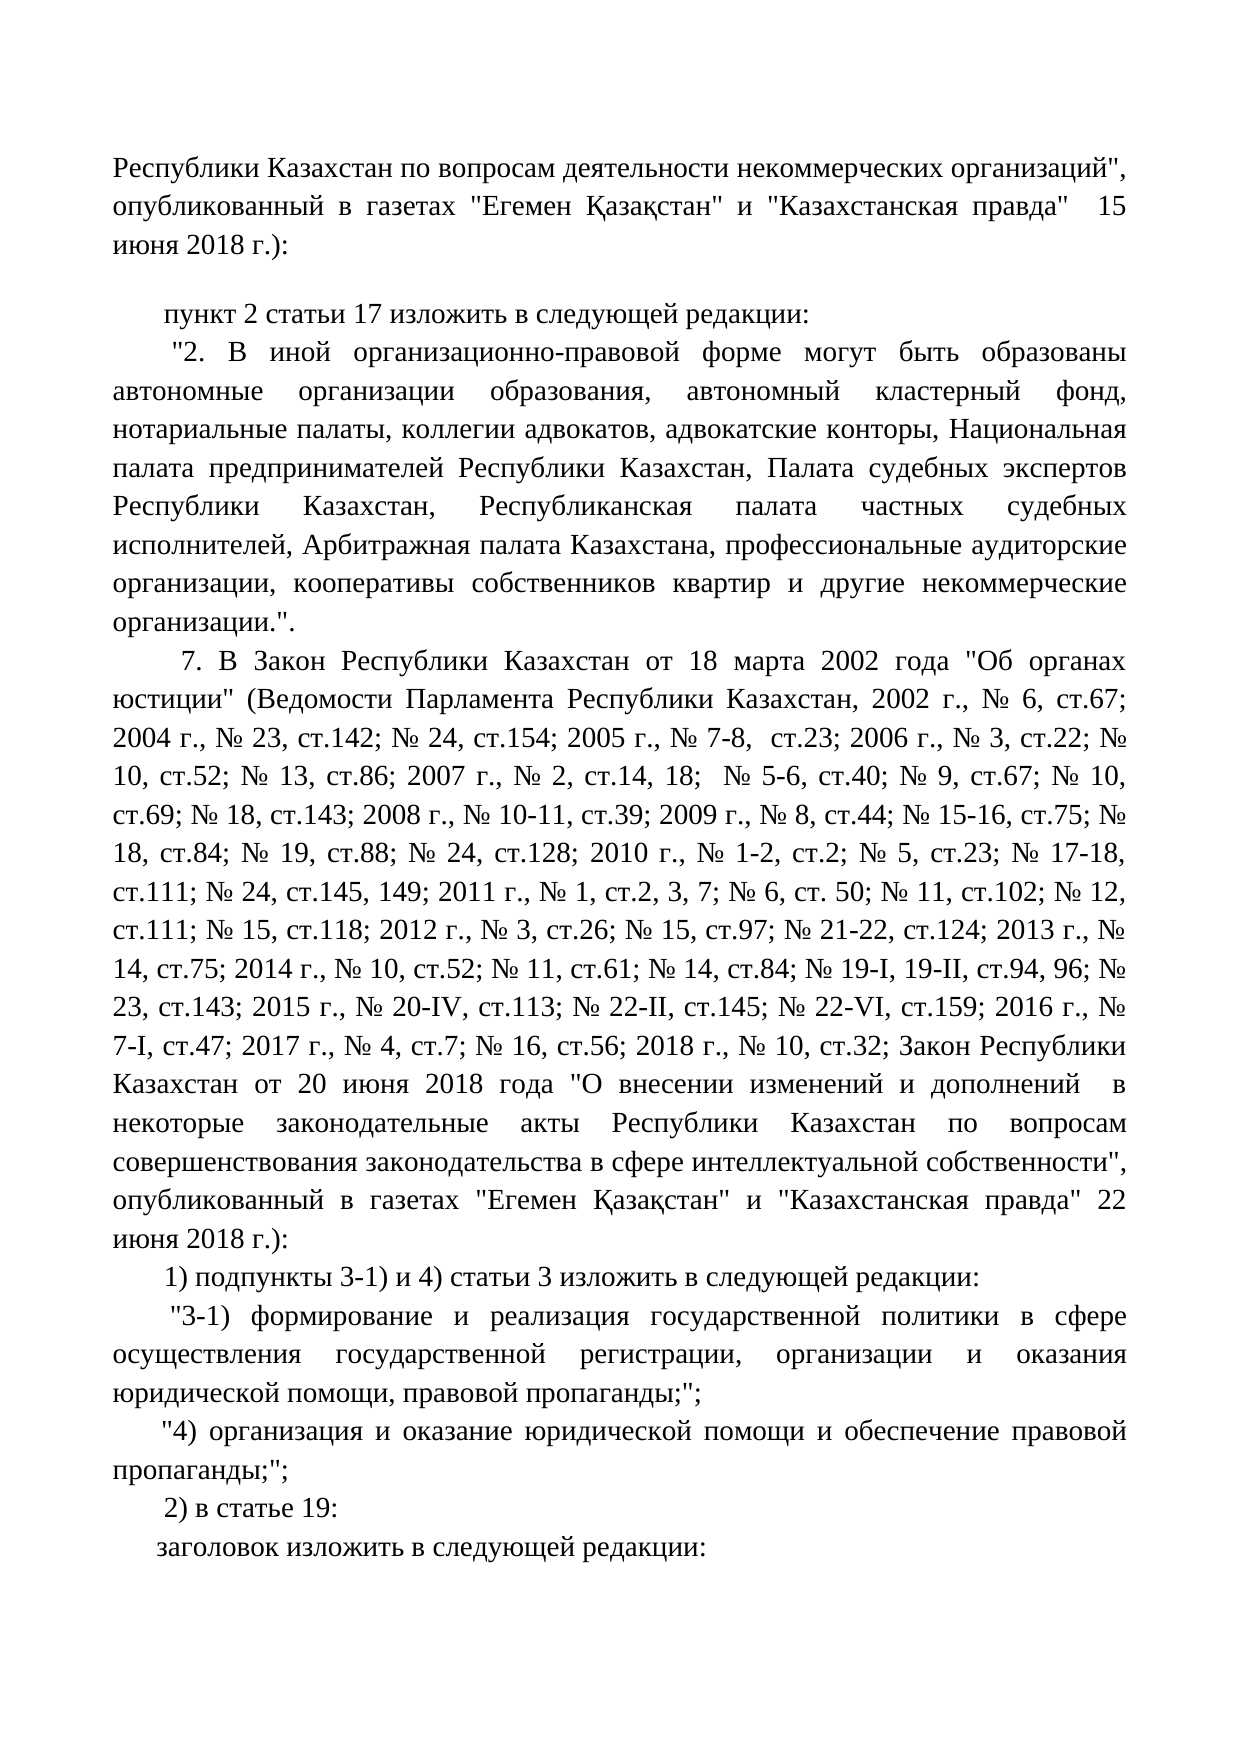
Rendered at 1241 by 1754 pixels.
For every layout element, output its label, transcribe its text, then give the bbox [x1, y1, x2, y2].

text 2) в статье 19: [112, 1491, 1128, 1524]
text 1) подпункты 3-1) и 4) статьи 3 изложить в следующей редакции: [112, 1259, 1128, 1293]
text "4) организация и оказание юридической помощи и обеспечение правовой пропаганды;"; [112, 1413, 1128, 1486]
text "2. В иной организационно-правовой форме могут быть образованы автономные организации образования, автономный кластерный фонд, нотариальные палаты, коллегии адвокатов, адвокатские конторы, Национальная палата предпринимателей Республики Казахстан, Палата судебных экспертов Республики Казахстан, Республиканская палата частных судебных исполнителей, Арбитражная палата Казахстана, профессиональные аудиторские организации, кооперативы собственников квартир и другие некоммерческие организации.". [112, 334, 1128, 638]
text заголовок изложить в следующей редакции: [112, 1529, 1128, 1563]
text "3-1) формирование и реализация государственной политики в сфере осуществления государственной регистрации, организации и оказания юридической помощи, правовой пропаганды;"; [112, 1298, 1128, 1408]
text пункт 2 статьи 17 изложить в следующей редакции: [112, 296, 1128, 329]
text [112, 150, 1128, 261]
text 7. В Закон Республики Казахстан от 18 марта 2002 года "Об органах юстиции" (Ведомости Парламента Республики Казахстан, 2002 г., № 6, ст.67; 2004 г., № 23, ст.142; № 24, ст.154; 2005 г., № 7-8, ст.23; 2006 г., № 3, ст.22; № 10, ст.52; № 13, ст.86; 2007 г., № 2, ст.14, 18; № 5-6, ст.40; № 9, ст.67; № 10, ст.69; № 18, ст.143; 2008 г., № 10-11, ст.39; 2009 г., № 8, ст.44; № 15-16, ст.75; № 18, ст.84; № 19, ст.88; № 24, ст.128; 2010 г., № 1-2, ст.2; № 5, ст.23; № 17-18, ст.111; № 24, ст.145, 149; 2011 г., № 1, ст.2, 3, 7; № 6, ст. 50; № 11, ст.102; № 12, ст.111; № 15, ст.118; 2012 г., № 3, ст.26; № 15, ст.97; № 21-22, ст.124; 2013 г., № 14, ст.75; 2014 г., № 10, ст.52; № 11, ст.61; № 14, ст.84; № 19-I, 19-II, ст.94, 96; № 23, ст.143; 2015 г., № 20-ІV, ст.113; № 22-ІІ, ст.145; № 22-VІ, ст.159; 2016 г., № 7-I, ст.47; 2017 г., № 4, ст.7; № 16, ст.56; 2018 г., № 10, ст.32; Закон Республики Казахстан от 20 июня 2018 года "О внесении изменений и дополнений в некоторые законодательные акты Республики Казахстан по вопросам совершенствования законодательства в сфере интеллектуальной собственности", опубликованный в газетах "Егемен Қазақстан" и "Казахстанская правда" 22 июня 2018 г.): [112, 643, 1128, 1254]
